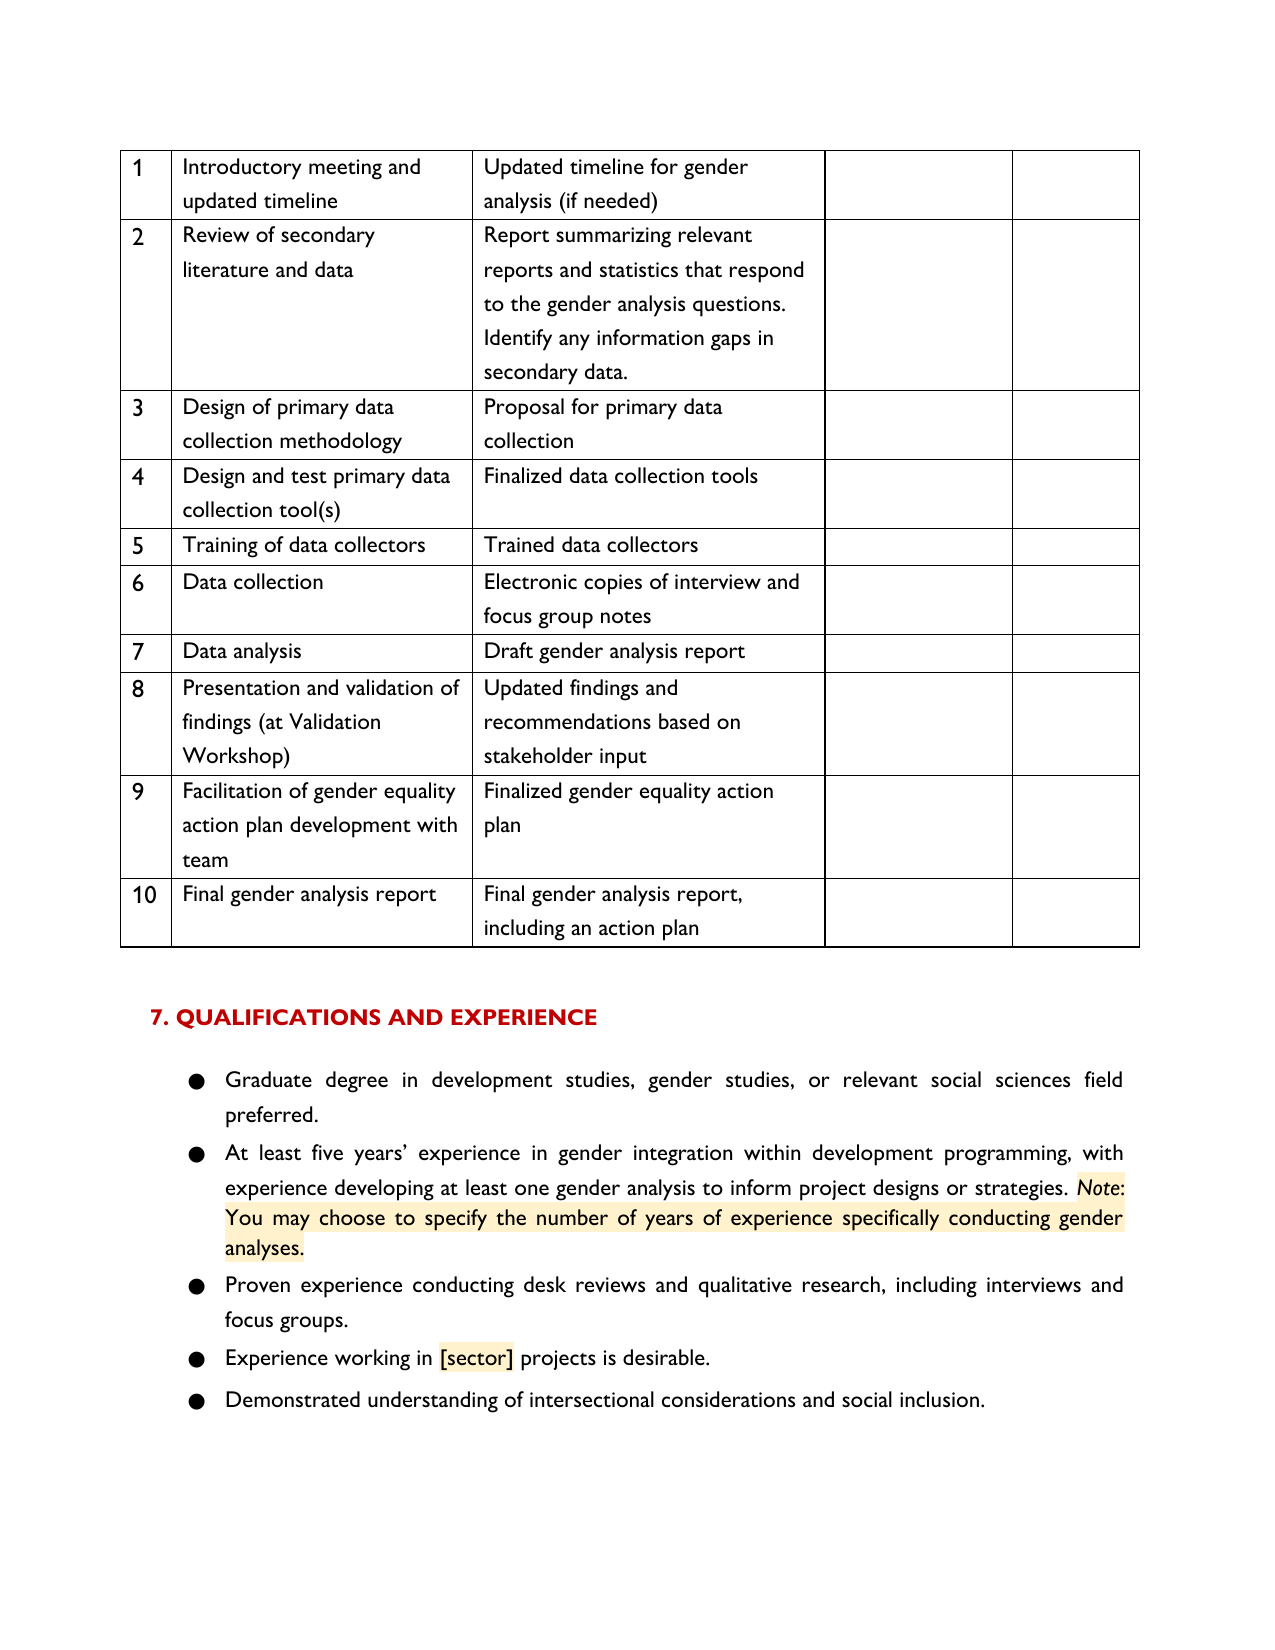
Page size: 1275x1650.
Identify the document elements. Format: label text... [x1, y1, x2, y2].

table_cell [826, 391, 1012, 459]
table_cell Data analysis [172, 635, 472, 672]
table_cell Trained data collectors [473, 529, 824, 565]
table_cell Design of primary data collection methodology [172, 391, 472, 459]
table_cell Facilitation of gender equality action plan development with team [172, 776, 472, 878]
table_cell Updated timeline for gender analysis (if needed) [473, 151, 824, 219]
table_cell [826, 879, 1012, 946]
table_cell Introductory meeting and updated timeline [172, 151, 472, 219]
table_cell [1013, 566, 1139, 634]
table_cell [826, 460, 1012, 528]
table_cell Presentation and validation of findings (at Validation Workshop) [172, 673, 472, 774]
table_cell [1013, 635, 1139, 672]
table_cell Updated findings and recommendations based on stakeholder input [473, 673, 824, 774]
table_cell [826, 220, 1012, 390]
table_cell [826, 566, 1012, 634]
list Graduate degree in development studies, gender studies, or relevant social sciences field preferred. [187, 1057, 1125, 1129]
table_cell Finalized data collection tools [473, 460, 824, 528]
table_cell [826, 529, 1012, 565]
table_cell 4 [121, 460, 171, 528]
table_cell 6 [121, 566, 171, 634]
table_cell 9 [121, 776, 171, 878]
table_cell Finalized gender equality action plan [473, 776, 824, 878]
table_cell [826, 776, 1012, 878]
table_cell 7 [121, 635, 171, 672]
table_cell 3 [121, 391, 171, 459]
table_cell Draft gender analysis report [473, 635, 824, 672]
table_cell 2 [121, 220, 171, 390]
table_cell Design and test primary data collection tool(s) [172, 460, 472, 528]
table_cell [1013, 460, 1139, 528]
list At least five years’ experience in gender integration within development programming, with experience developing at least one gender analysis to inform project designs or strategies. Note: You may choose to specify the number of years of experience specifically conducting gender analyses. [187, 1129, 1125, 1262]
table_cell Report summarizing relevant reports and statistics that respond to the gender analysis questions. Identify any information gaps in secondary data. [473, 220, 824, 390]
list Experience working in [sector] projects is desirable. [187, 1334, 1125, 1377]
table_cell 1 [121, 151, 171, 219]
table_cell [826, 151, 1012, 219]
table_cell Data collection [172, 566, 472, 634]
table_cell [1013, 673, 1139, 774]
table_cell [826, 673, 1012, 774]
table_cell [1013, 391, 1139, 459]
table_cell Proposal for primary data collection [473, 391, 824, 459]
text 7. QUALIFICATIONS AND EXPERIENCE [150, 1002, 1125, 1032]
table_cell Final gender analysis report [172, 879, 472, 946]
list Proven experience conducting desk reviews and qualitative research, including interviews and focus groups. [187, 1262, 1125, 1334]
list Demonstrated understanding of intersectional considerations and social inclusion. [225, 1377, 1125, 1419]
table_cell [1013, 151, 1139, 219]
table_cell [1013, 529, 1139, 565]
table_cell 5 [121, 529, 171, 565]
table_cell Review of secondary literature and data [172, 220, 472, 390]
table_cell Training of data collectors [172, 529, 472, 565]
table_cell 10 [121, 879, 171, 946]
table_cell [1013, 879, 1139, 946]
table_cell [826, 635, 1012, 672]
table_cell Electronic copies of interview and focus group notes [473, 566, 824, 634]
table_cell 8 [121, 673, 171, 774]
table_cell Final gender analysis report, including an action plan [473, 879, 824, 946]
table_cell [1013, 220, 1139, 390]
table_cell [1013, 776, 1139, 878]
